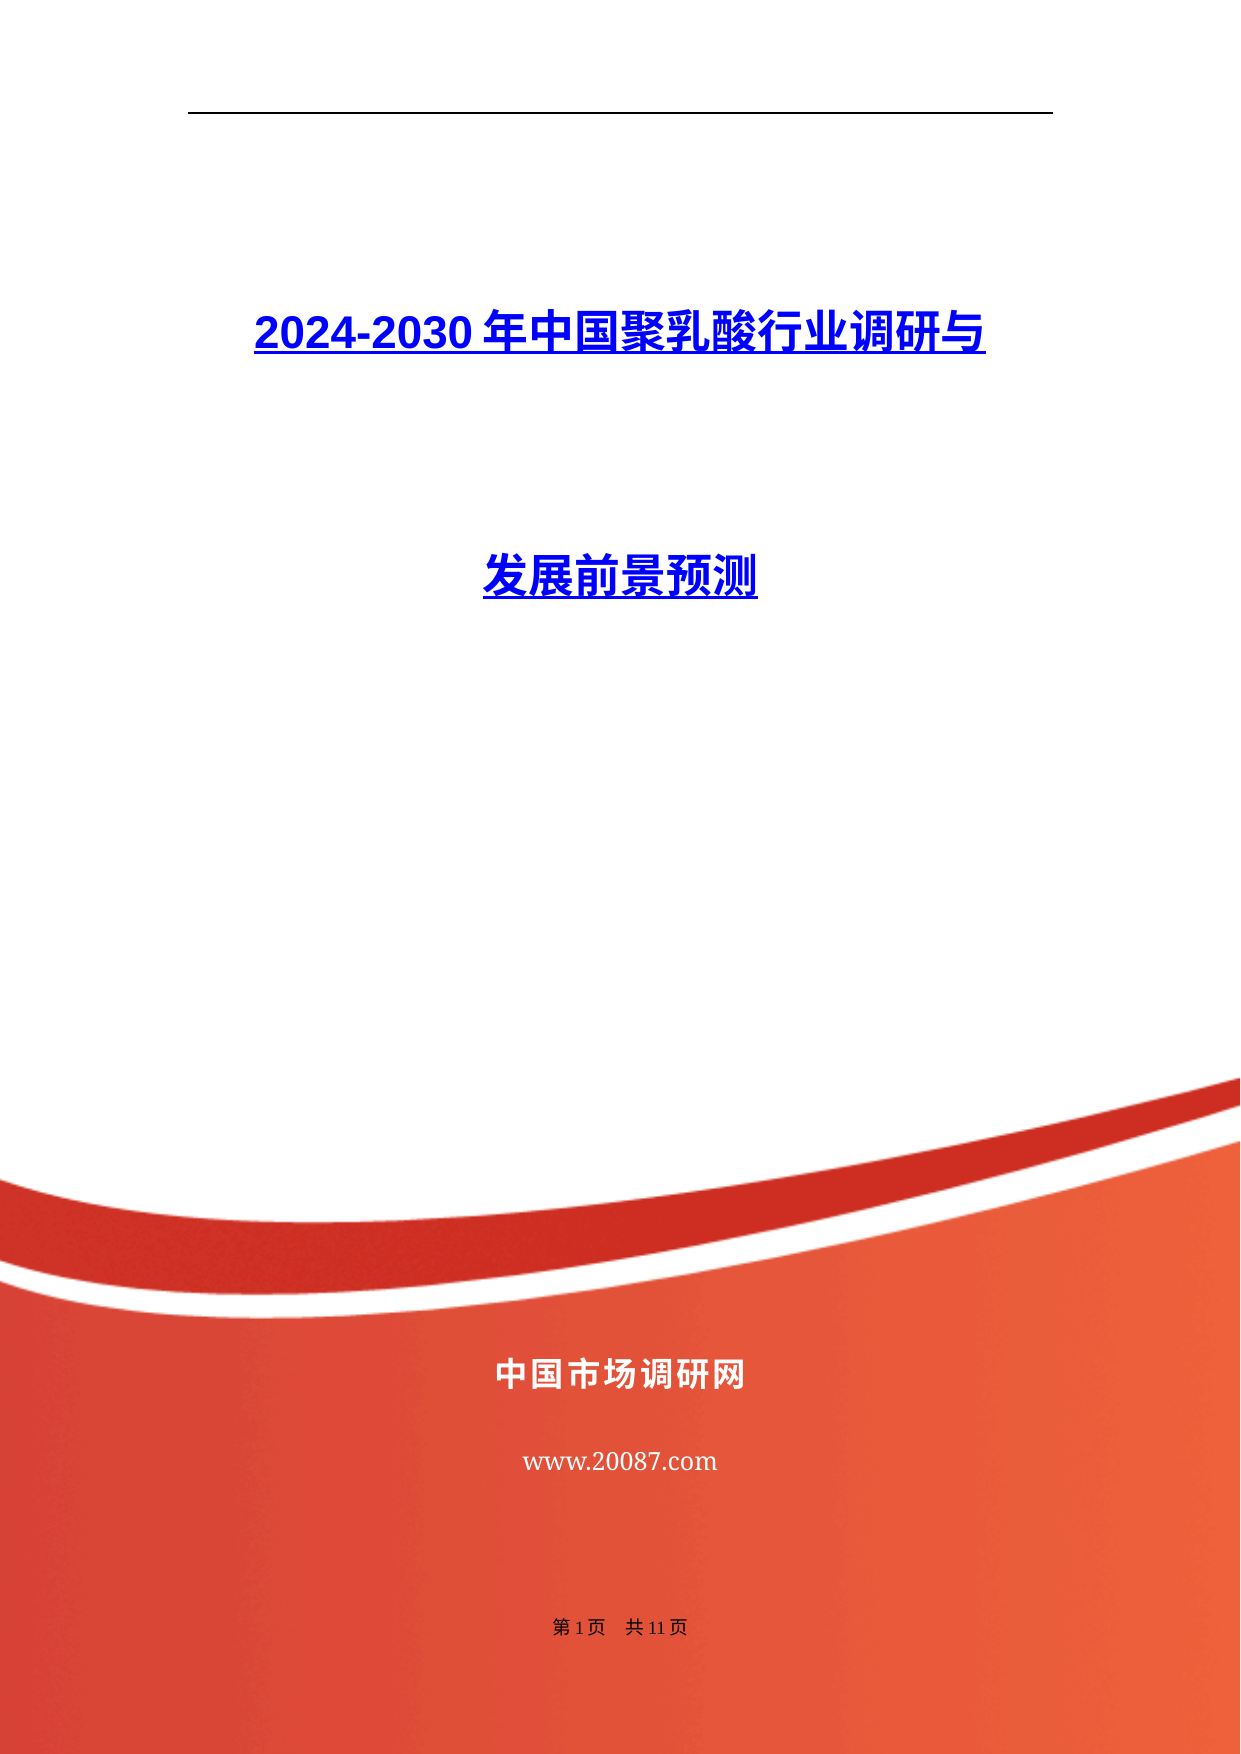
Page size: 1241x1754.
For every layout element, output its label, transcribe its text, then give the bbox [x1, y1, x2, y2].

picture [0, 1006, 1241, 1754]
table_header 2024-2030年中国聚乳酸行业调研与发展前景预测 [188, 207, 1053, 773]
subtitle 中国市场调研网 [187, 1339, 1053, 1404]
text www.20087.com [187, 1428, 1053, 1493]
